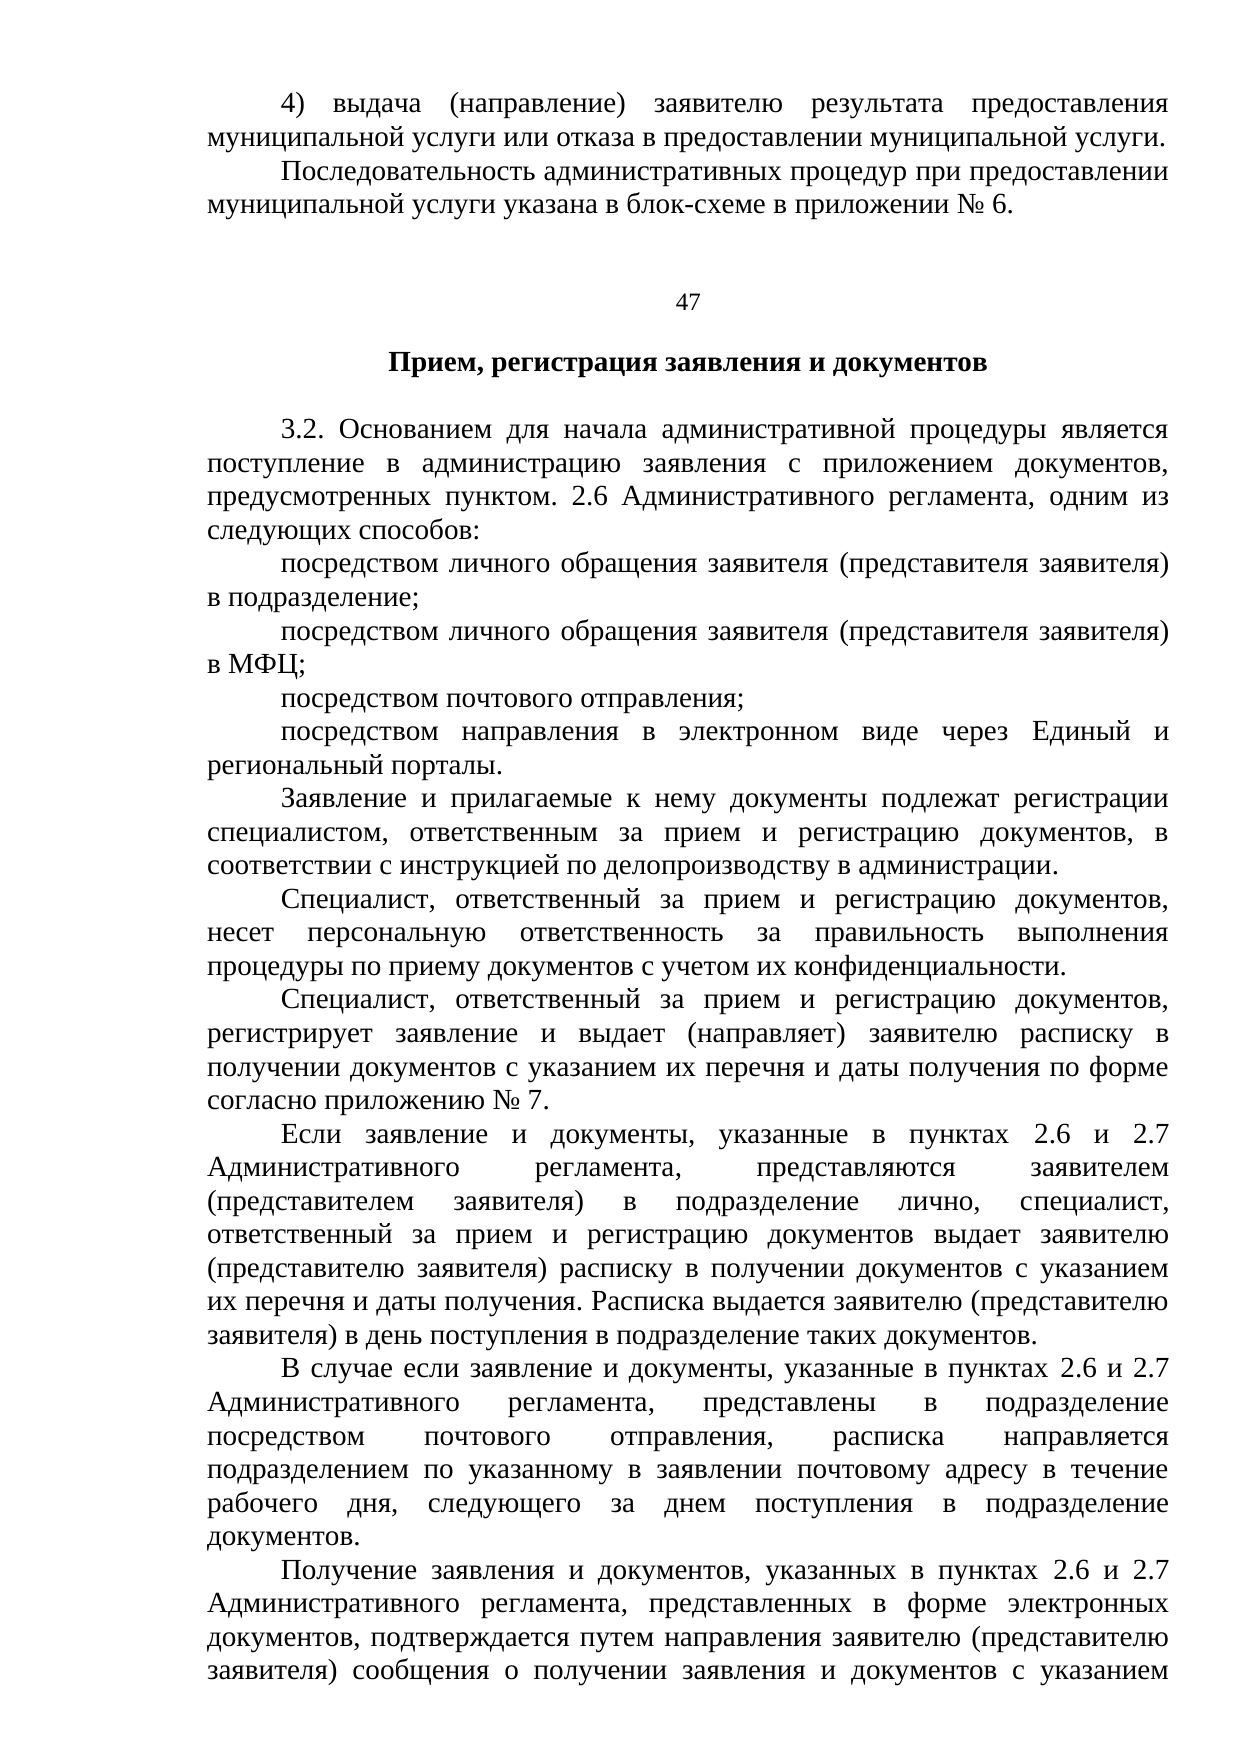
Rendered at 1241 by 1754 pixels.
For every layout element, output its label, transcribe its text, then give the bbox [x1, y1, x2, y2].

text 4) выдача (направление) заявителю результата предоставления муниципальной услуги или отказа в предоставлении муниципальной услуги. [207, 86, 1169, 153]
text посредством почтового отправления; [207, 680, 1169, 713]
text 47 [207, 287, 1169, 316]
text Заявление и прилагаемые к нему документы подлежат регистрации специалистом, ответственным за прием и регистрацию документов, в соответствии с инструкцией по делопроизводству в администрации. [207, 780, 1169, 881]
text посредством личного обращения заявителя (представителя заявителя) в МФЦ; [207, 613, 1169, 680]
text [207, 1552, 1169, 1686]
text Если заявление и документы, указанные в пунктах 2.6 и 2.7 Административного регламента, представляются заявителем (представителем заявителя) в подразделение лично, специалист, ответственный за прием и регистрацию документов выдает заявителю (представителю заявителя) расписку в получении документов с указанием их перечня и даты получения. Расписка выдается заявителю (представителю заявителя) в день поступления в подразделение таких документов. [207, 1116, 1169, 1351]
text посредством направления в электронном виде через Единый и региональный порталы. [207, 713, 1169, 780]
text 3.2. Основанием для начала административной процедуры является поступление в администрацию заявления с приложением документов, предусмотренных пунктом. 2.6 Административного регламента, одним из следующих способов: [207, 411, 1169, 546]
text посредством личного обращения заявителя (представителя заявителя) в подразделение; [207, 546, 1169, 613]
text Последовательность административных процедур при предоставлении муниципальной услуги указана в блок-схеме в приложении № 6. [207, 153, 1169, 220]
text Специалист, ответственный за прием и регистрацию документов, несет персональную ответственность за правильность выполнения процедуры по приему документов с учетом их конфиденциальности. [207, 881, 1169, 982]
text В случае если заявление и документы, указанные в пунктах 2.6 и 2.7 Административного регламента, представлены в подразделение посредством почтового отправления, расписка направляется подразделением по указанному в заявлении почтовому адресу в течение рабочего дня, следующего за днем поступления в подразделение документов. [207, 1351, 1169, 1552]
text Прием, регистрация заявления и документов [207, 344, 1169, 378]
text Специалист, ответственный за прием и регистрацию документов, регистрирует заявление и выдает (направляет) заявителю расписку в получении документов с указанием их перечня и даты получения по форме согласно приложению № 7. [207, 982, 1169, 1116]
